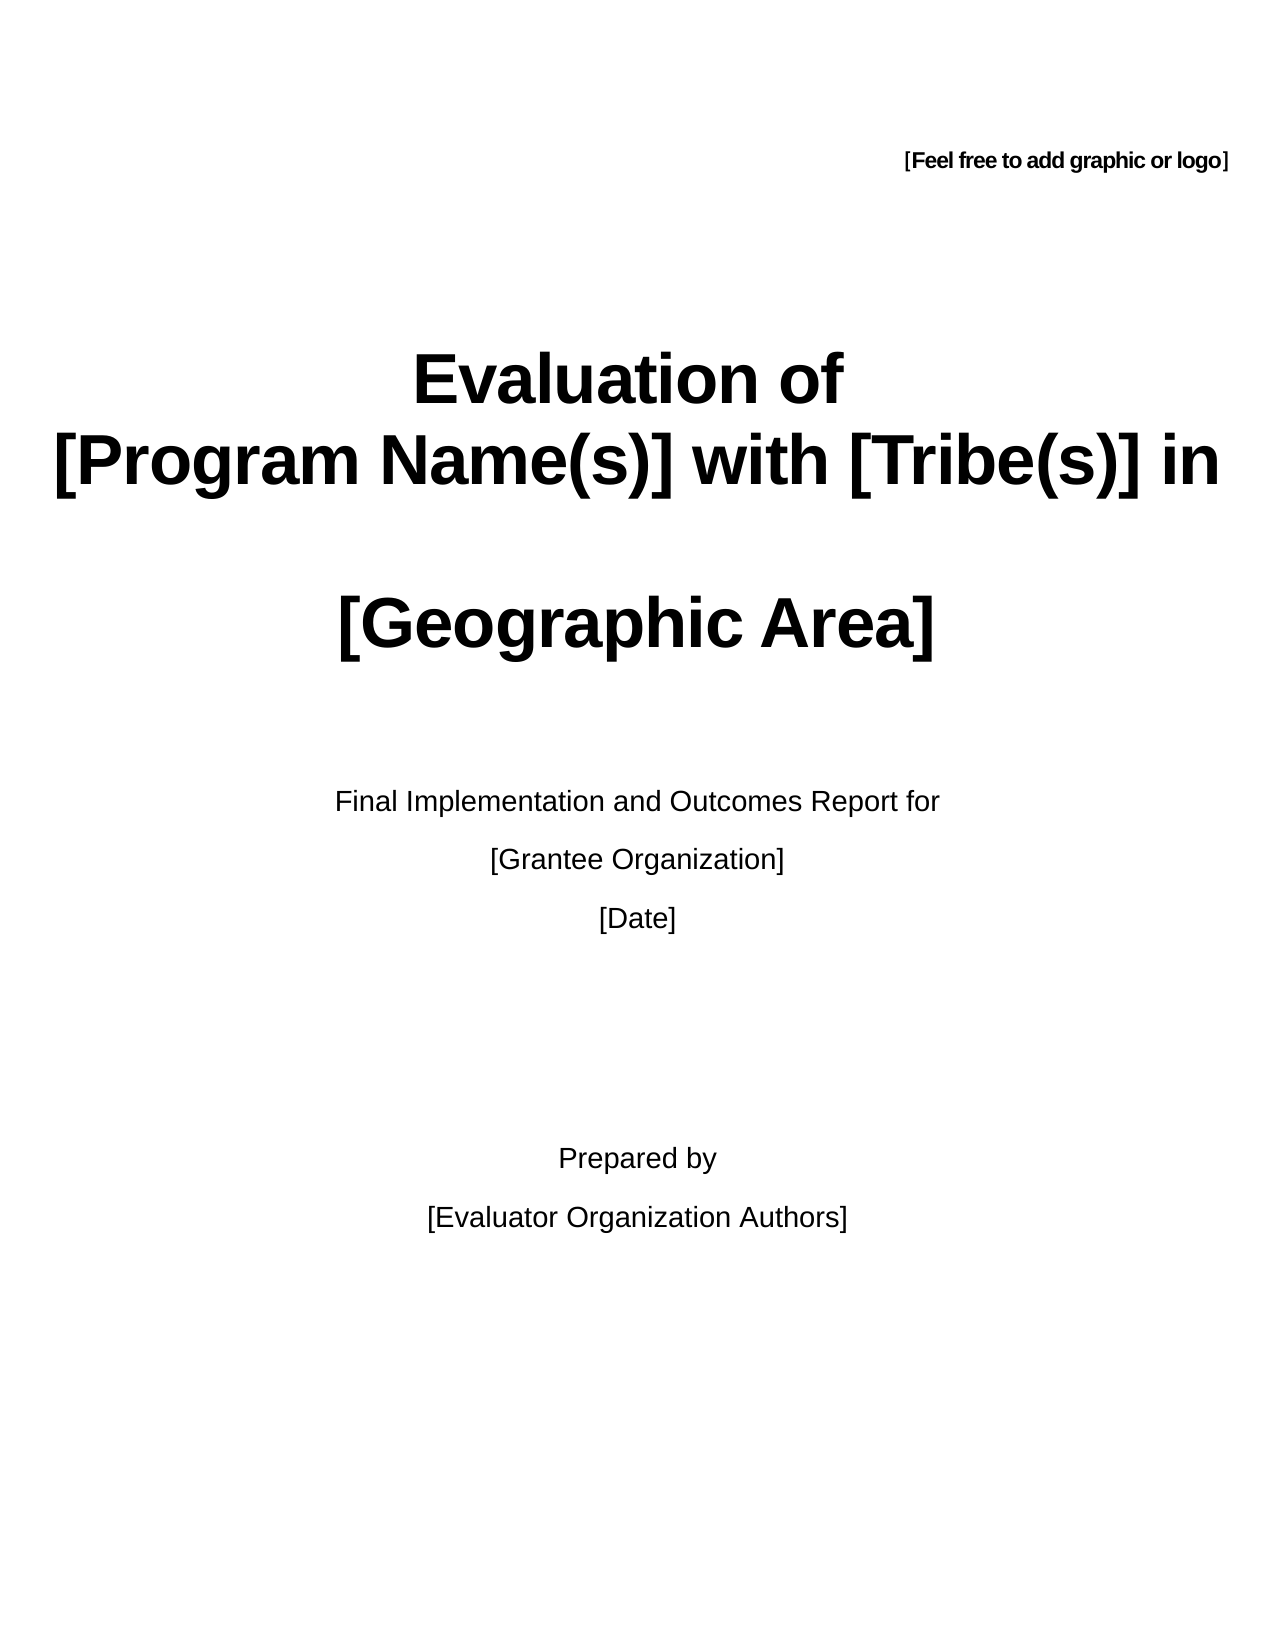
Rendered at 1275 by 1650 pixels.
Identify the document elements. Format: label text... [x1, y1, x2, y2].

text [Feel free to add graphic or logo] [45, 146, 1230, 174]
text Prepared by [45, 1141, 1230, 1175]
text Final Implementation and Outcomes Report for [45, 784, 1230, 817]
text [Evaluator Organization Authors] [45, 1200, 1230, 1233]
text [Date] [45, 901, 1230, 934]
text Evaluation of [Program Name(s)] with [Tribe(s)] in [Geographic Area] [45, 337, 1230, 663]
text [Grantee Organization] [45, 842, 1230, 876]
